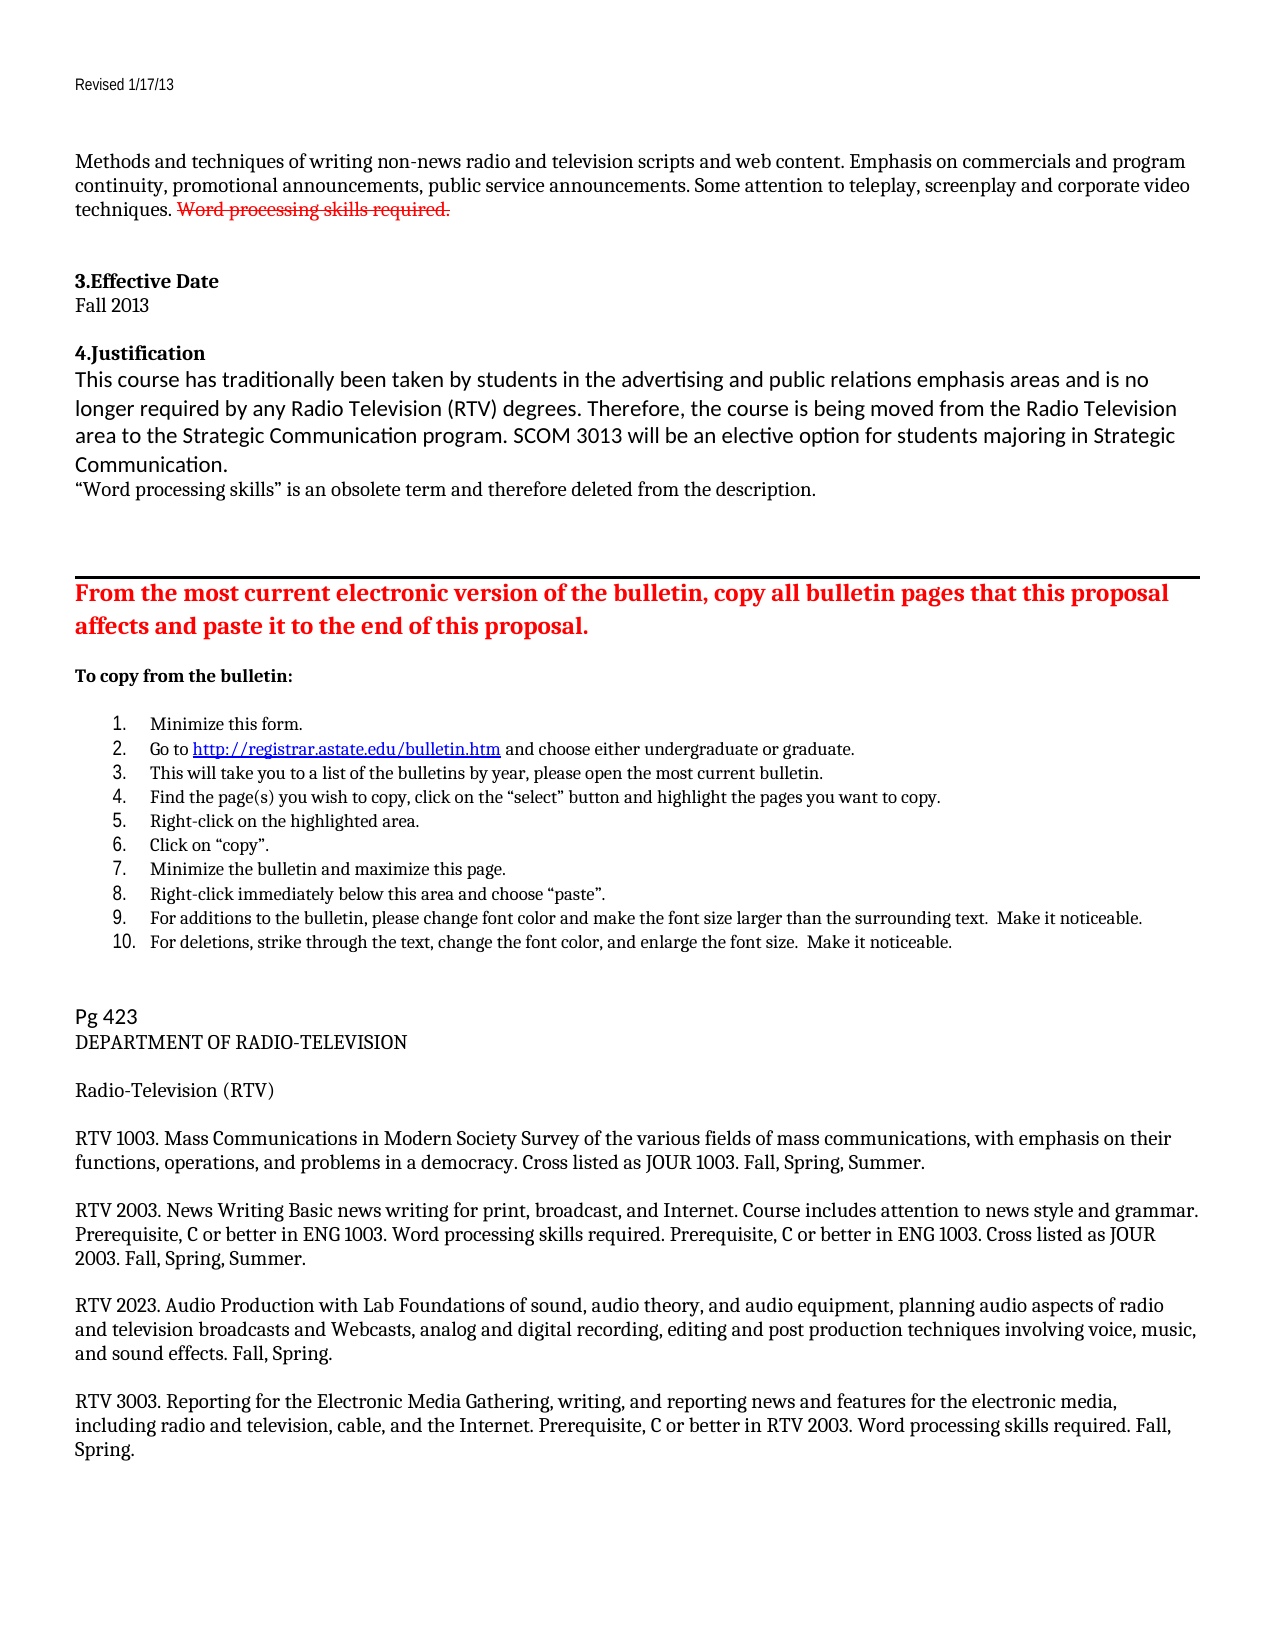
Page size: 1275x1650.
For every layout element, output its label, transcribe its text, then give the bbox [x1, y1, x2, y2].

list Go to http://registrar.astate.edu/bulletin.htm and choose either undergraduate or graduate. [112, 735, 1200, 759]
text 3.Effective Date [75, 270, 1200, 294]
list Right-click immediately below this area and choose “paste”. [112, 880, 1200, 904]
list For deletions, strike through the text, change the font color, and enlarge the font size. Make it noticeable. [112, 929, 1200, 981]
text To copy from the bulletin: [75, 666, 1200, 687]
list Minimize this form. [112, 711, 1200, 735]
list For additions to the bulletin, please change font color and make the font size larger than the surrounding text. Make it noticeable. [112, 904, 1200, 929]
list Click on “copy”. [112, 832, 1200, 856]
text 4.Justification [75, 342, 1200, 366]
list Minimize the bulletin and maximize this page. [112, 856, 1200, 880]
text From the most current electronic version of the bulletin, copy all bulletin pages that this proposal affects and paste it to the end of this proposal. [75, 579, 1200, 641]
list Right-click on the highlighted area. [112, 808, 1200, 832]
list Find the page(s) you wish to copy, click on the “select” button and highlight the pages you want to copy. [112, 784, 1200, 808]
list This will take you to a list of the bulletins by year, please open the most current bulletin. [112, 759, 1200, 784]
